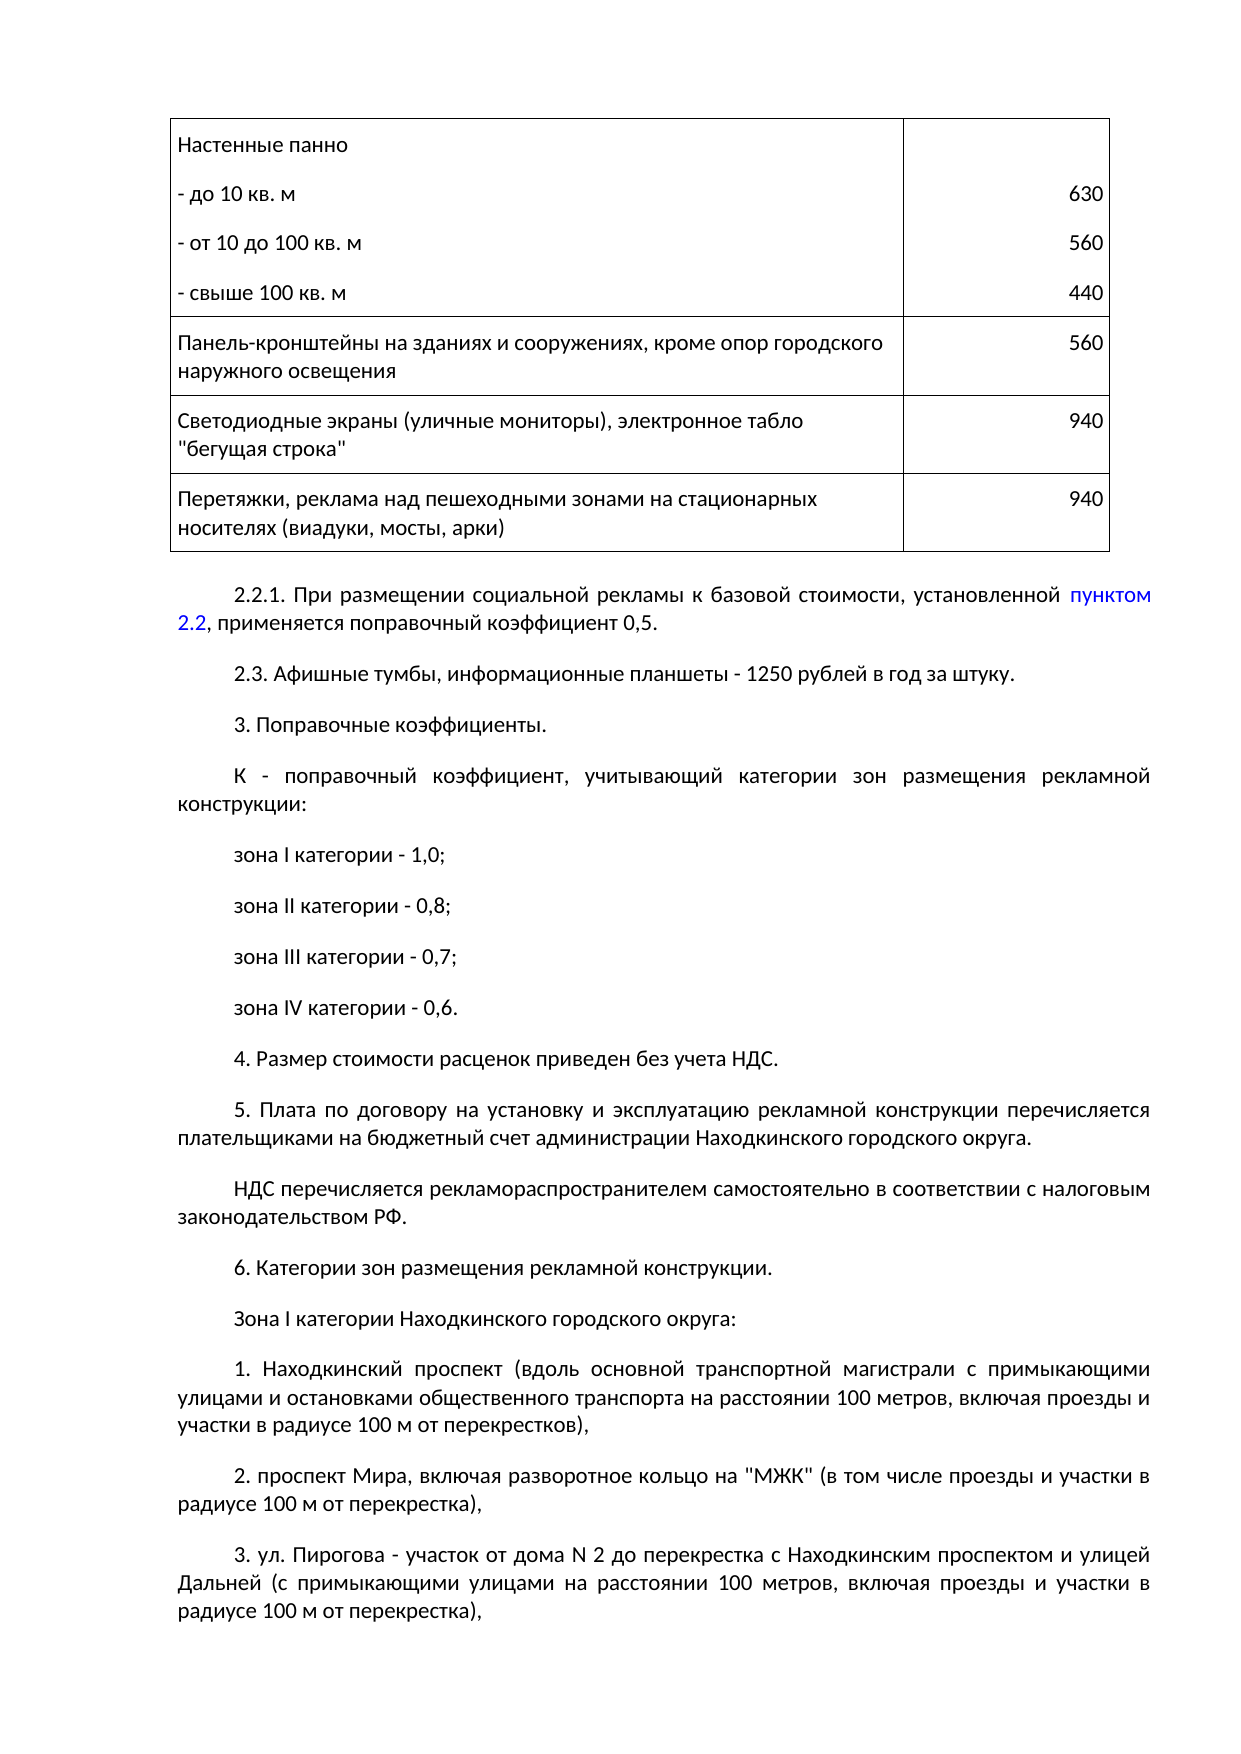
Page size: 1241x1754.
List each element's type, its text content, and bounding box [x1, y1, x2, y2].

text зона I категории - 1,0; [177, 840, 1152, 868]
table_cell 560 [904, 218, 1109, 267]
text 2.2.1. При размещении социальной рекламы к базовой стоимости, установленной пунктом 2.2, применяется поправочный коэффициент 0,5. [177, 580, 1152, 636]
text 3. Поправочные коэффициенты. [177, 710, 1152, 738]
text Зона I категории Находкинского городского округа: [177, 1304, 1152, 1332]
table_cell Светодиодные экраны (уличные мониторы), электронное табло "бегущая строка" [171, 396, 903, 473]
text зона II категории - 0,8; [177, 891, 1152, 919]
table_cell 630 [904, 169, 1109, 218]
text 4. Размер стоимости расценок приведен без учета НДС. [177, 1044, 1152, 1072]
table_cell 940 [904, 396, 1109, 473]
text 3. ул. Пирогова - участок от дома N 2 до перекрестка с Находкинским проспектом и улицей Дальней (с примыкающими улицами на расстоянии 100 метров, включая проезды и участки в радиусе 100 м от перекрестка), [177, 1541, 1152, 1624]
table_cell - от 10 до 100 кв. м [171, 218, 903, 267]
table_cell 440 [904, 267, 1109, 316]
table_cell Панель-кронштейны на зданиях и сооружениях, кроме опор городского наружного освещения [171, 317, 903, 394]
table_cell - до 10 кв. м [171, 169, 903, 218]
text 1. Находкинский проспект (вдоль основной транспортной магистрали с примыкающими улицами и остановками общественного транспорта на расстоянии 100 метров, включая проезды и участки в радиусе 100 м от перекрестков), [177, 1354, 1152, 1439]
table_cell 940 [904, 474, 1109, 551]
text зона IV категории - 0,6. [177, 993, 1152, 1021]
table_cell Настенные панно [171, 119, 903, 168]
text НДС перечисляется рекламораспространителем самостоятельно в соответствии с налоговым законодательством РФ. [177, 1174, 1152, 1230]
table_cell [904, 119, 1109, 168]
table_cell - свыше 100 кв. м [171, 267, 903, 316]
table_cell 560 [904, 317, 1109, 394]
text зона III категории - 0,7; [177, 942, 1152, 970]
text К - поправочный коэффициент, учитывающий категории зон размещения рекламной конструкции: [177, 761, 1152, 817]
text 5. Плата по договору на установку и эксплуатацию рекламной конструкции перечисляется плательщиками на бюджетный счет администрации Находкинского городского округа. [177, 1095, 1152, 1151]
text 2. проспект Мира, включая разворотное кольцо на "МЖК" (в том числе проезды и участки в радиусе 100 м от перекрестка), [177, 1462, 1152, 1518]
table_cell Перетяжки, реклама над пешеходными зонами на стационарных носителях (виадуки, мосты, арки) [171, 474, 903, 551]
text 6. Категории зон размещения рекламной конструкции. [177, 1253, 1152, 1281]
text 2.3. Афишные тумбы, информационные планшеты - 1250 рублей в год за штуку. [177, 659, 1152, 687]
